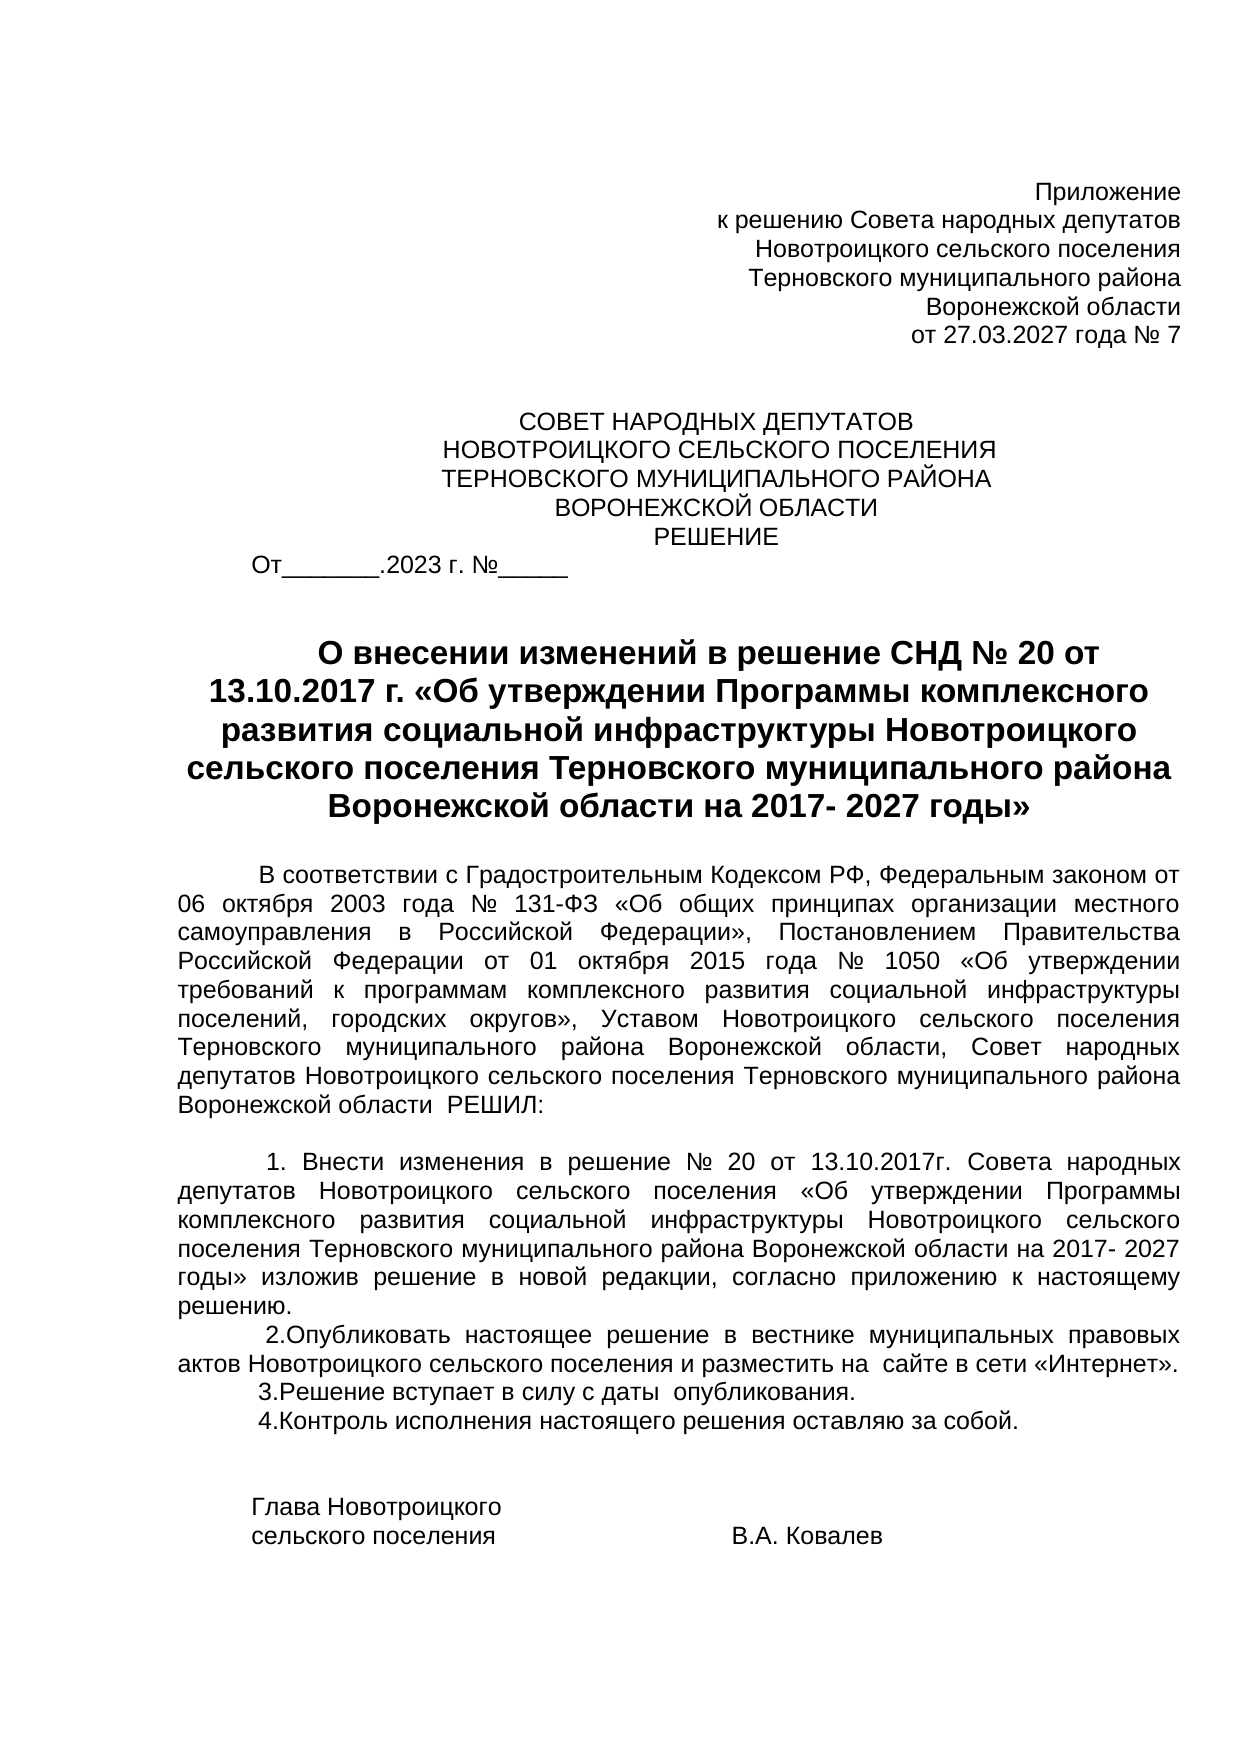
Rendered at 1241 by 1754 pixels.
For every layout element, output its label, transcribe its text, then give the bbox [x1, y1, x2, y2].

text О внесении изменений в решение СНД № 20 от 13.10.2017 г. «Об утверждении Программы комплексного развития социальной инфраструктуры Новотроицкого сельского поселения Терновского муниципального района Воронежской области на 2017- 2027 годы» [177, 633, 1181, 825]
text В соответствии с Градостроительным Кодексом РФ, Федеральным законом от 06 октября 2003 года № 131-ФЗ «Об общих принципах организации местного самоуправления в Российской Федерации», Постановлением Правительства Российской Федерации от 01 октября 2015 года № 1050 «Об утверждении требований к программам комплексного развития социальной инфраструктуры поселений, городских округов», Уставом Новотроицкого сельского поселения Терновского муниципального района Воронежской области, Совет народных депутатов Новотроицкого сельского поселения Терновского муниципального района Воронежской области РЕШИЛ: [177, 860, 1181, 1119]
text 1. Внести изменения в решение № 20 от 13.10.2017г. Совета народных депутатов Новотроицкого сельского поселения «Об утверждении Программы комплексного развития социальной инфраструктуры Новотроицкого сельского поселения Терновского муниципального района Воронежской области на 2017- 2027 годы» изложив решение в новой редакции, согласно приложению к настоящему решению. [177, 1147, 1181, 1320]
text ТЕРНОВСКОГО МУНИЦИПАЛЬНОГО РАЙОНА [177, 464, 1181, 493]
text 2.Опубликовать настоящее решение в вестнике муниципальных правовых актов Новотроицкого сельского поселения и разместить на сайте в сети «Интернет». [177, 1320, 1181, 1377]
text Приложение [177, 176, 1181, 205]
text от 27.03.2027 года № 7 [177, 320, 1181, 349]
text НОВОТРОИЦКОГО СЕЛЬСКОГО ПОСЕЛЕНИЯ [177, 435, 1181, 464]
text СОВЕТ НАРОДНЫХ ДЕПУТАТОВ [177, 406, 1181, 435]
text Воронежской области [177, 291, 1181, 320]
text Глава Новотроицкого [177, 1492, 1181, 1521]
text Новотроицкого сельского поселения [177, 234, 1181, 263]
text От_______.2023 г. №_____ [177, 550, 1181, 579]
text сельского поселения В.А. Ковалев [177, 1521, 1181, 1550]
text Терновского муниципального района [177, 263, 1181, 291]
text 3.Решение вступает в силу с даты опубликования. [177, 1377, 1181, 1406]
text ВОРОНЕЖСКОЙ ОБЛАСТИ [177, 493, 1181, 521]
text 4.Контроль исполнения настоящего решения оставляю за собой. [177, 1406, 1181, 1435]
text к решению Совета народных депутатов [177, 205, 1181, 234]
text РЕШЕНИЕ [177, 521, 1181, 550]
